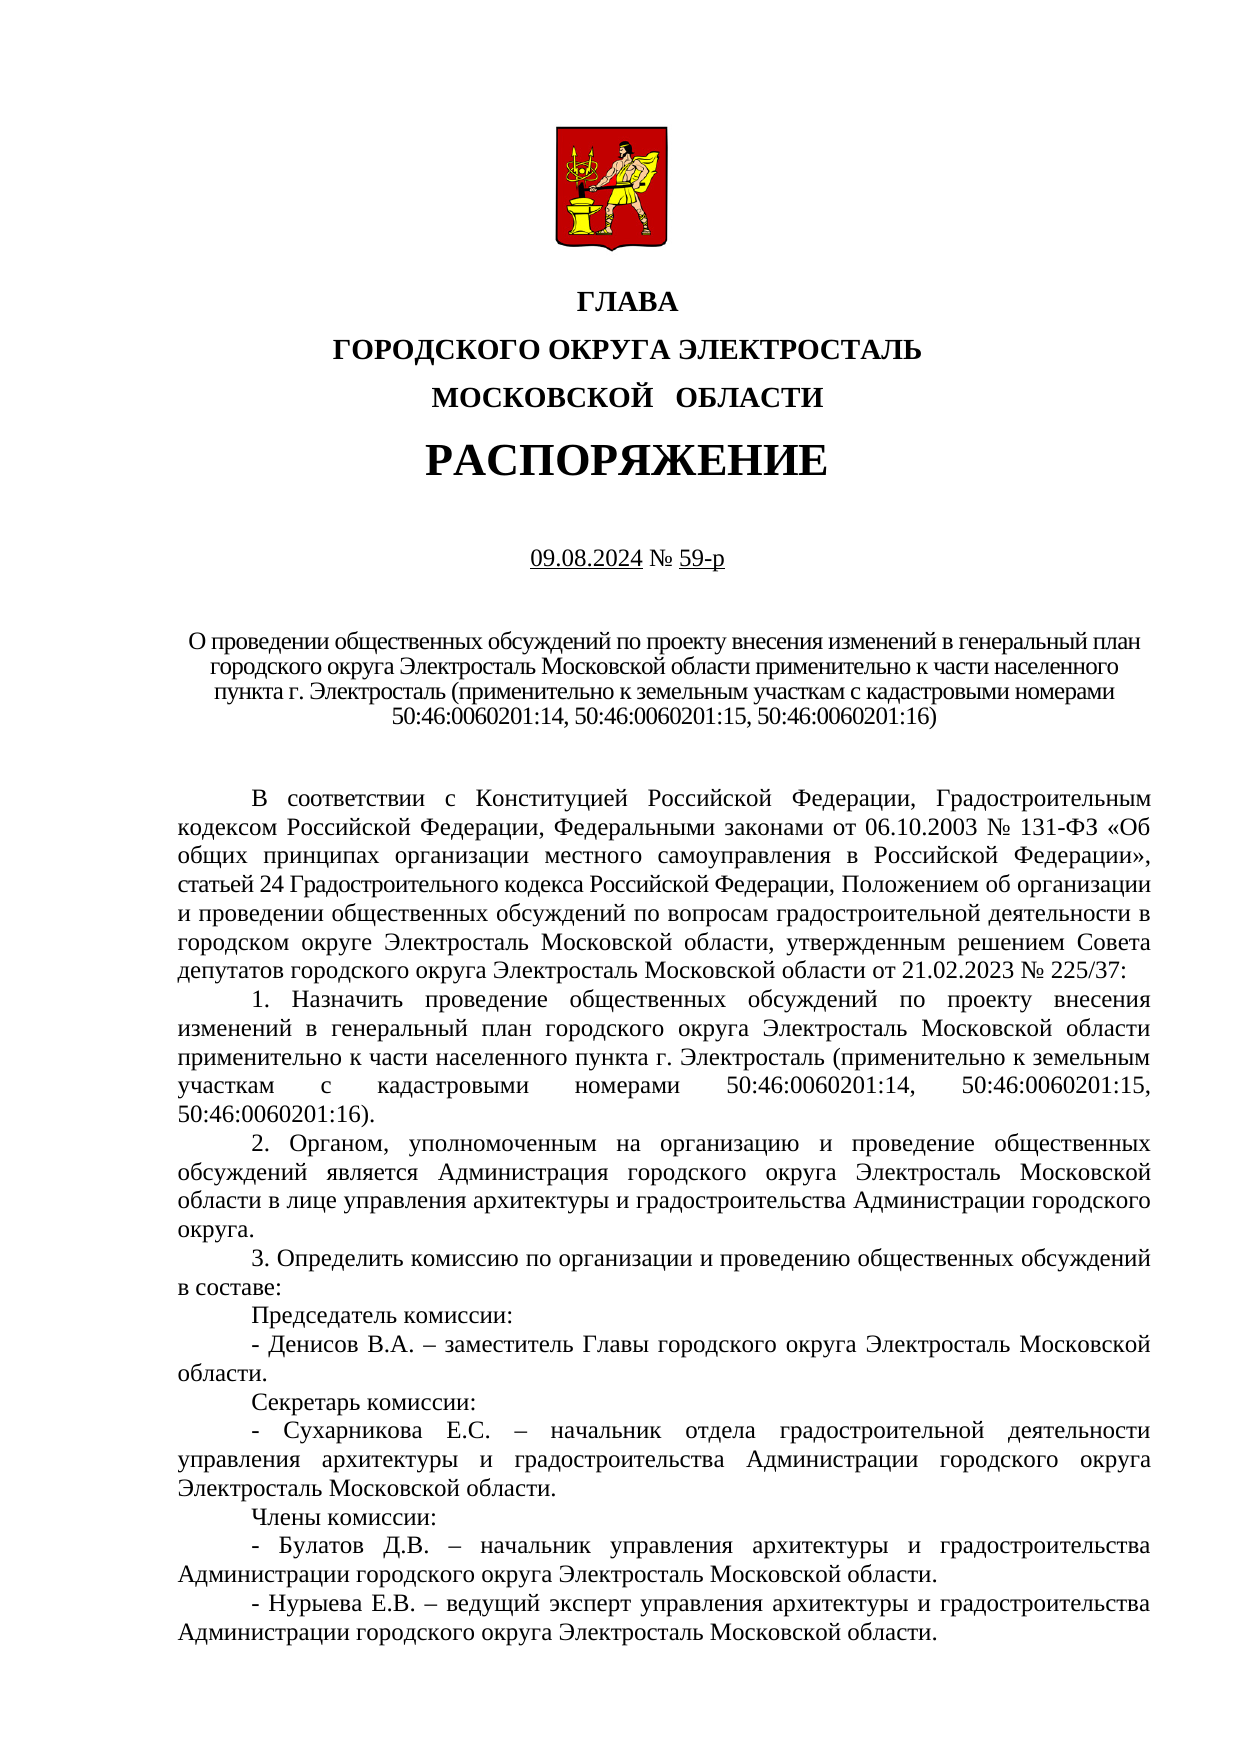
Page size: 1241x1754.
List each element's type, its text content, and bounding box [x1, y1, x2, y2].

text ГЛАВА [15, 284, 1240, 318]
text Секретарь комиссии: [177, 1387, 1152, 1416]
text РАСПОРЯЖЕНИЕ [15, 433, 1240, 486]
text 1. Назначить проведение общественных обсуждений по проекту внесения изменений в генеральный план городского округа Электросталь Московской области применительно к части населенного пункта г. Электросталь (применительно к земельным участкам с кадастровыми номерами 50:46:0060201:14, 50:46:0060201:15, 50:46:0060201:16). [177, 984, 1152, 1128]
text - Сухарникова Е.С. – начальник отдела градостроительной деятельности управления архитектуры и градостроительства Администрации городского округа Электросталь Московской области. [177, 1416, 1152, 1502]
text В соответствии с Конституцией Российской Федерации, Градостроительным кодексом Российской Федерации, Федеральными законами от 06.10.2003 № 131-ФЗ «Об общих принципах организации местного самоуправления в Российской Федерации», статьей 24 Градостроительного кодекса Российской Федерации, Положением об организации и проведении общественных обсуждений по вопросам градостроительной деятельности в городском округе Электросталь Московской области, утвержденным решением Совета депутатов городского округа Электросталь Московской области от 21.02.2023 № 225/37: [177, 783, 1152, 984]
text О проведении общественных обсуждений по проекту внесения изменений в генеральный план городского округа Электросталь Московской области применительно к части населенного пункта г. Электросталь (применительно к земельным участкам с кадастровыми номерами 50:46:0060201:14, 50:46:0060201:15, 50:46:0060201:16) [177, 629, 1152, 729]
text - Нурыева Е.В. – ведущий эксперт управления архитектуры и градостроительства Администрации городского округа Электросталь Московской области. [177, 1588, 1152, 1646]
picture [546, 118, 681, 256]
text Председатель комиссии: [177, 1301, 1152, 1329]
text 2. Органом, уполномоченным на организацию и проведение общественных обсуждений является Администрация городского округа Электросталь Московской области в лице управления архитектуры и градостроительства Администрации городского округа. [177, 1128, 1152, 1243]
text 3. Определить комиссию по организации и проведению общественных обсуждений в составе: [177, 1243, 1152, 1301]
text - Булатов Д.В. – начальник управления архитектуры и градостроительства Администрации городского округа Электросталь Московской области. [177, 1531, 1152, 1588]
text ГОРОДСКОГО ОКРУГА ЭЛЕКТРОСТАЛЬ [15, 332, 1240, 366]
text МОСКОВСКОЙ ОБЛАСТИ [15, 380, 1240, 414]
text Члены комиссии: [177, 1502, 1152, 1531]
text 09.08.2024 № 59-р [15, 543, 1240, 572]
text - Денисов В.А. – заместитель Главы городского округа Электросталь Московской области. [177, 1329, 1152, 1387]
